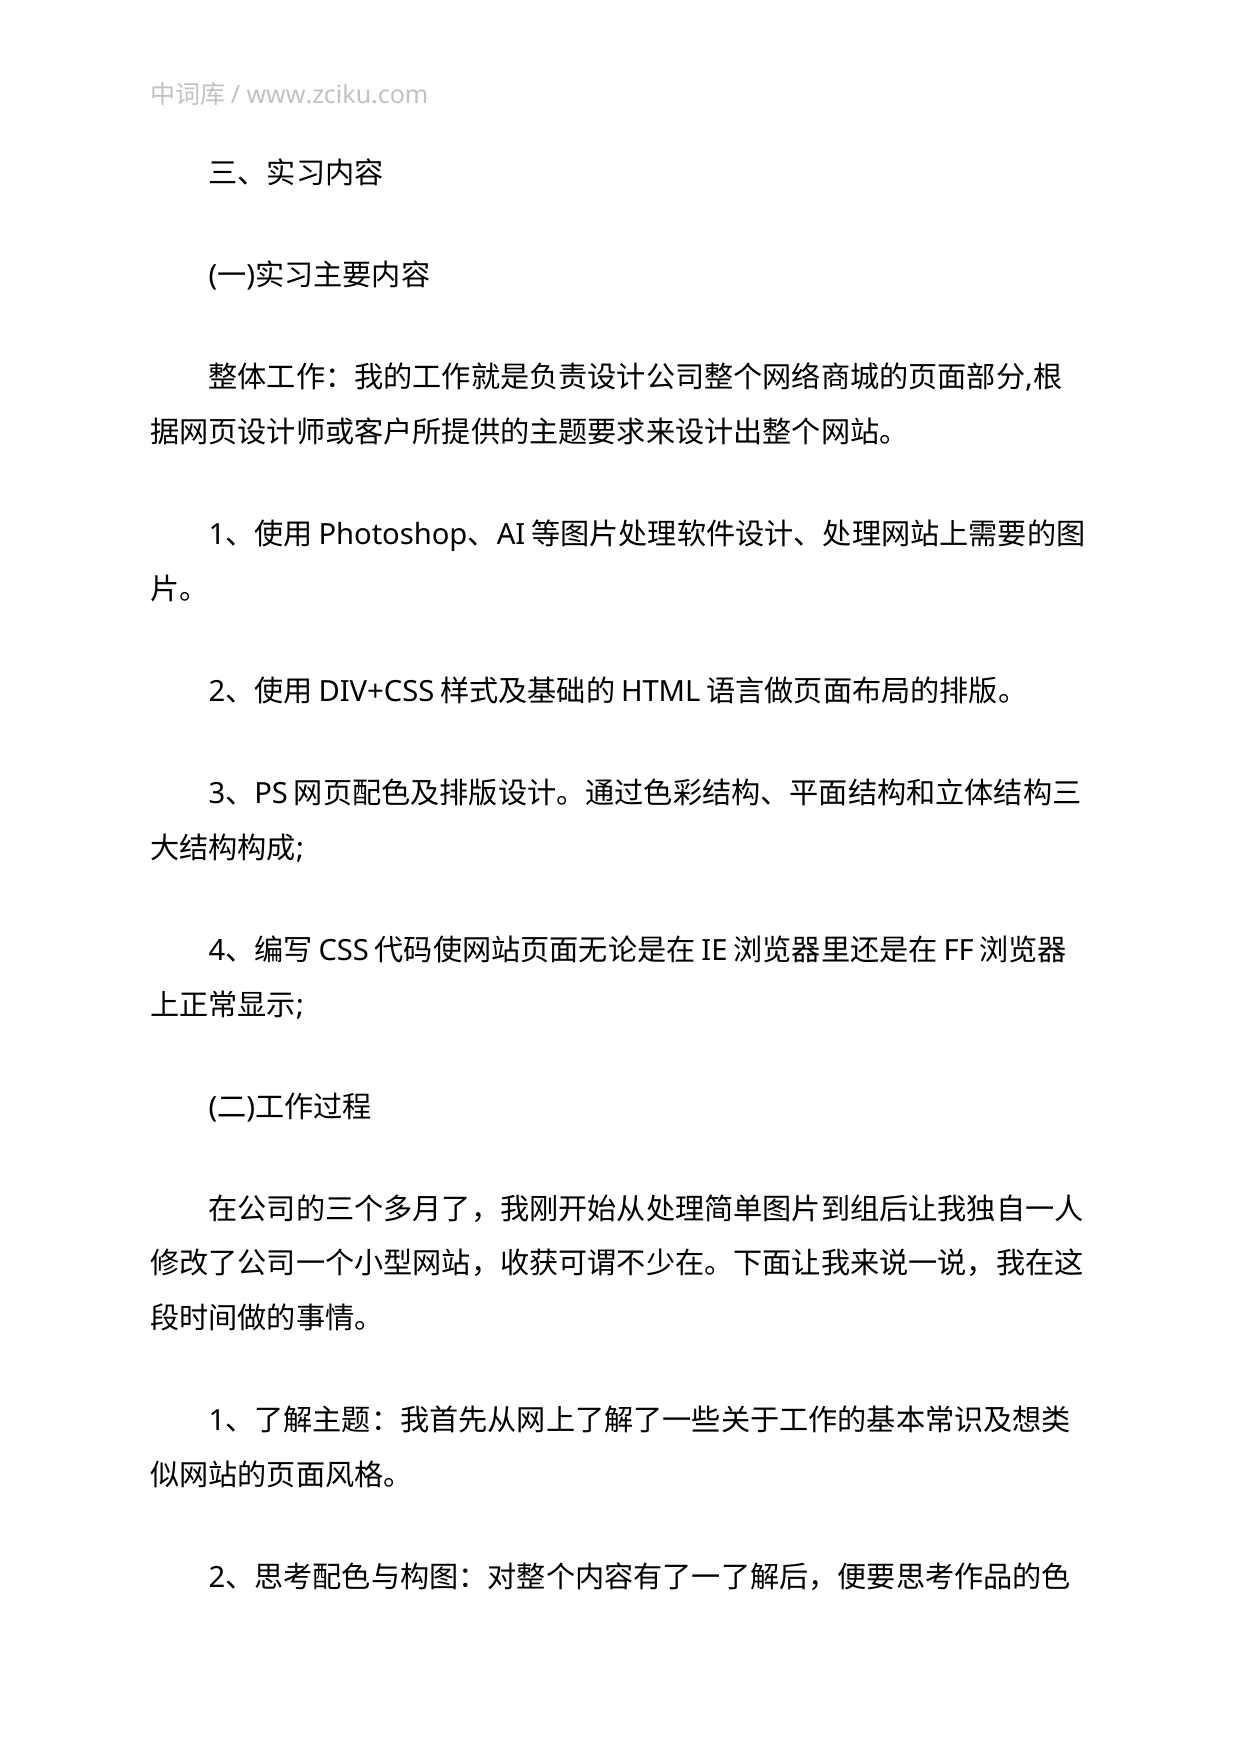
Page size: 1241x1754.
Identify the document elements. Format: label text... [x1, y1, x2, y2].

text (一)实习主要内容 [150, 252, 1090, 294]
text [150, 1553, 1090, 1596]
text 1、使用Photoshop、AI等图片处理软件设计、处理网站上需要的图片。 [150, 511, 1090, 608]
text (二)工作过程 [150, 1083, 1090, 1126]
text 4、编写CSS代码使网站页面无论是在IE浏览器里还是在FF浏览器上正常显示; [150, 926, 1090, 1024]
text 在公司的三个多月了，我刚开始从处理简单图片到组后让我独自一人修改了公司一个小型网站，收获可谓不少在。下面让我来说一说，我在这段时间做的事情。 [150, 1185, 1090, 1337]
text 3、PS网页配色及排版设计。通过色彩结构、平面结构和立体结构三大结构构成; [150, 769, 1090, 867]
text 1、了解主题：我首先从网上了解了一些关于工作的基本常识及想类似网站的页面风格。 [150, 1397, 1090, 1494]
text 三、实习内容 [150, 150, 1090, 192]
text 2、使用DIV+CSS样式及基础的HTML语言做页面布局的排版。 [150, 667, 1090, 710]
text 整体工作：我的工作就是负责设计公司整个网络商城的页面部分,根据网页设计师或客户所提供的主题要求来设计出整个网站。 [150, 354, 1090, 451]
